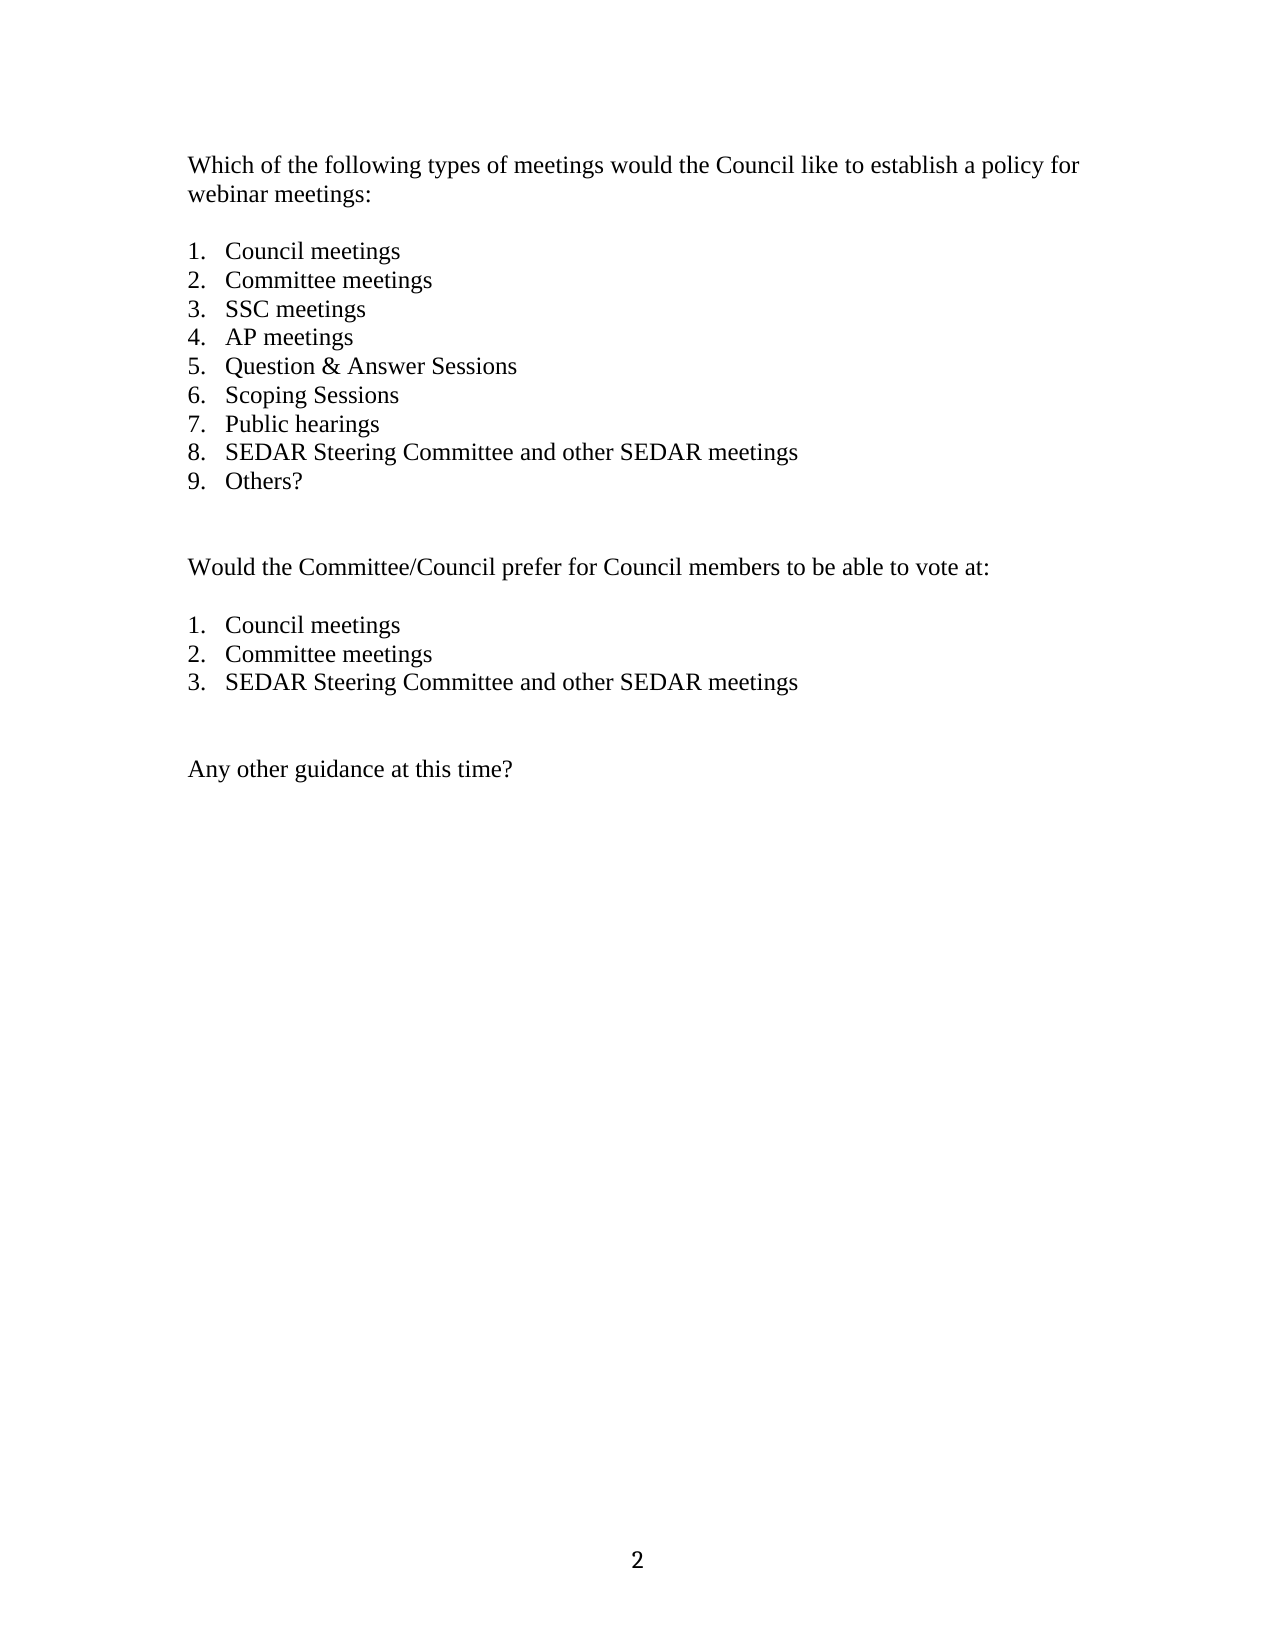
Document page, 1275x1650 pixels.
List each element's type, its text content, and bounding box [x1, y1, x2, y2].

list SEDAR Steering Committee and other SEDAR meetings [187, 667, 1087, 696]
list AP meetings [187, 322, 1087, 351]
text Would the Committee/Council prefer for Council members to be able to vote at: [187, 552, 1087, 581]
list SEDAR Steering Committee and other SEDAR meetings [187, 437, 1087, 466]
list Question & Answer Sessions [187, 351, 1087, 380]
list Committee meetings [187, 265, 1087, 294]
list Council meetings [187, 236, 1087, 265]
list SSC meetings [187, 294, 1087, 322]
list Public hearings [187, 409, 1087, 437]
list Committee meetings [187, 639, 1087, 667]
list Others? [187, 466, 1087, 495]
text Any other guidance at this time? [187, 754, 1087, 782]
list Council meetings [187, 610, 1087, 639]
list Scoping Sessions [187, 380, 1087, 409]
text Which of the following types of meetings would the Council like to establish a policy for webinar meetings: [187, 150, 1087, 207]
